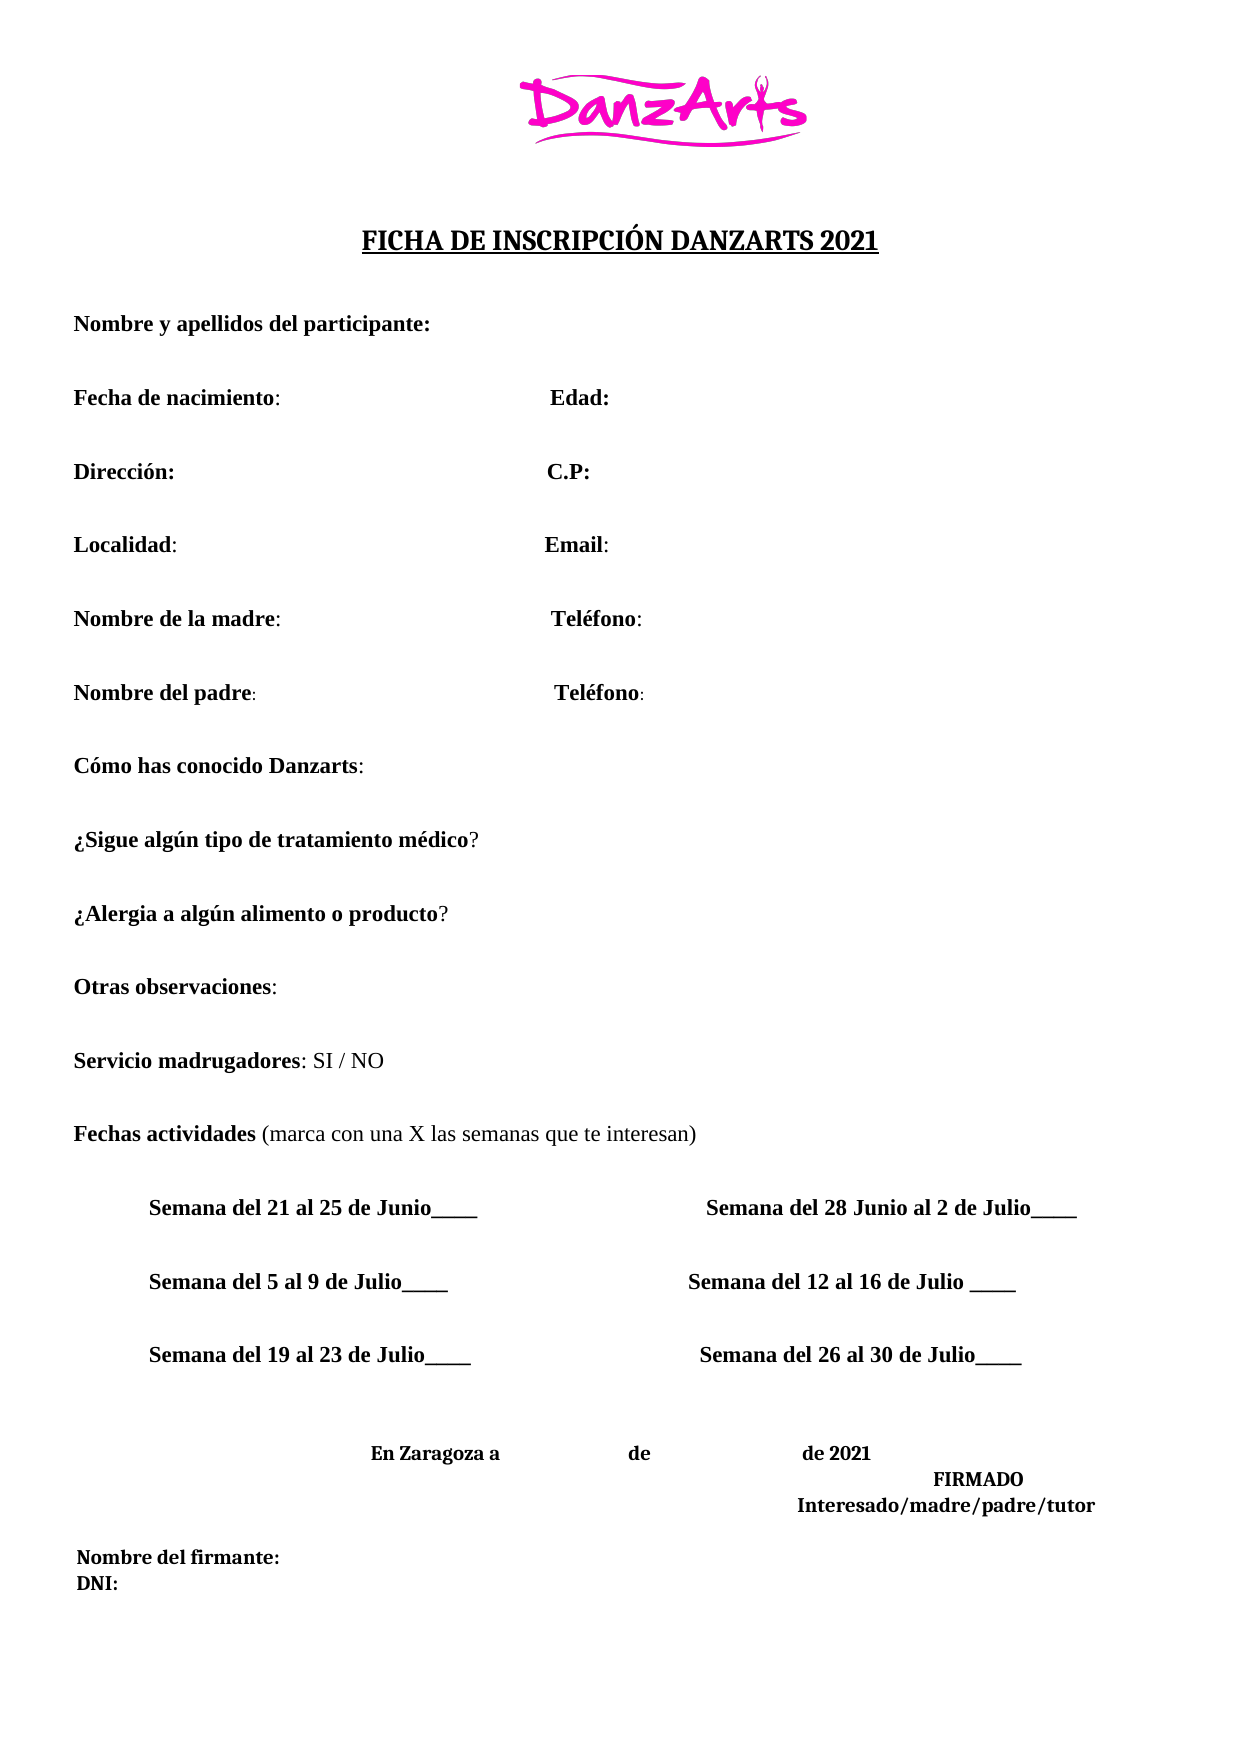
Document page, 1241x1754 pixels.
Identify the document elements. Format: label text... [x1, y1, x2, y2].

text Dirección: C.P: [73, 458, 1165, 484]
text Fecha de nacimiento: Edad: [73, 384, 1165, 410]
text DNI: [76, 1572, 1165, 1596]
text Nombre del padre: Teléfono: [73, 679, 1165, 705]
text Semana del 19 al 23 de Julio____ Semana del 26 al 30 de Julio____ [73, 1341, 1165, 1368]
text ¿Sigue algún tipo de tratamiento médico? [73, 826, 1165, 852]
picture [519, 75, 807, 147]
text Cómo has conocido Danzarts: [73, 752, 1165, 779]
text Fechas actividades (marca con una X las semanas que te interesan) [73, 1121, 1165, 1147]
text Otras observaciones: [73, 973, 1165, 999]
text Interesado/madre/padre/tutor [76, 1493, 1165, 1517]
text Servicio madrugadores: SI / NO [73, 1047, 1165, 1073]
text Nombre y apellidos del participante: [73, 310, 1165, 337]
text FIRMADO [76, 1467, 1165, 1491]
text Nombre del firmante: [76, 1546, 1165, 1570]
text Semana del 21 al 25 de Junio____ Semana del 28 Junio al 2 de Julio____ [73, 1194, 1165, 1221]
text ¿Alergia a algún alimento o producto? [73, 899, 1165, 926]
text Localidad: Email: [73, 531, 1165, 558]
text Semana del 5 al 9 de Julio____ Semana del 12 al 16 de Julio ____ [73, 1268, 1165, 1294]
text Nombre de la madre: Teléfono: [73, 605, 1165, 631]
text FICHA DE INSCRIPCIÓN DANZARTS 2021 [75, 224, 1165, 257]
text En Zaragoza a de de 2021 [76, 1441, 1165, 1465]
